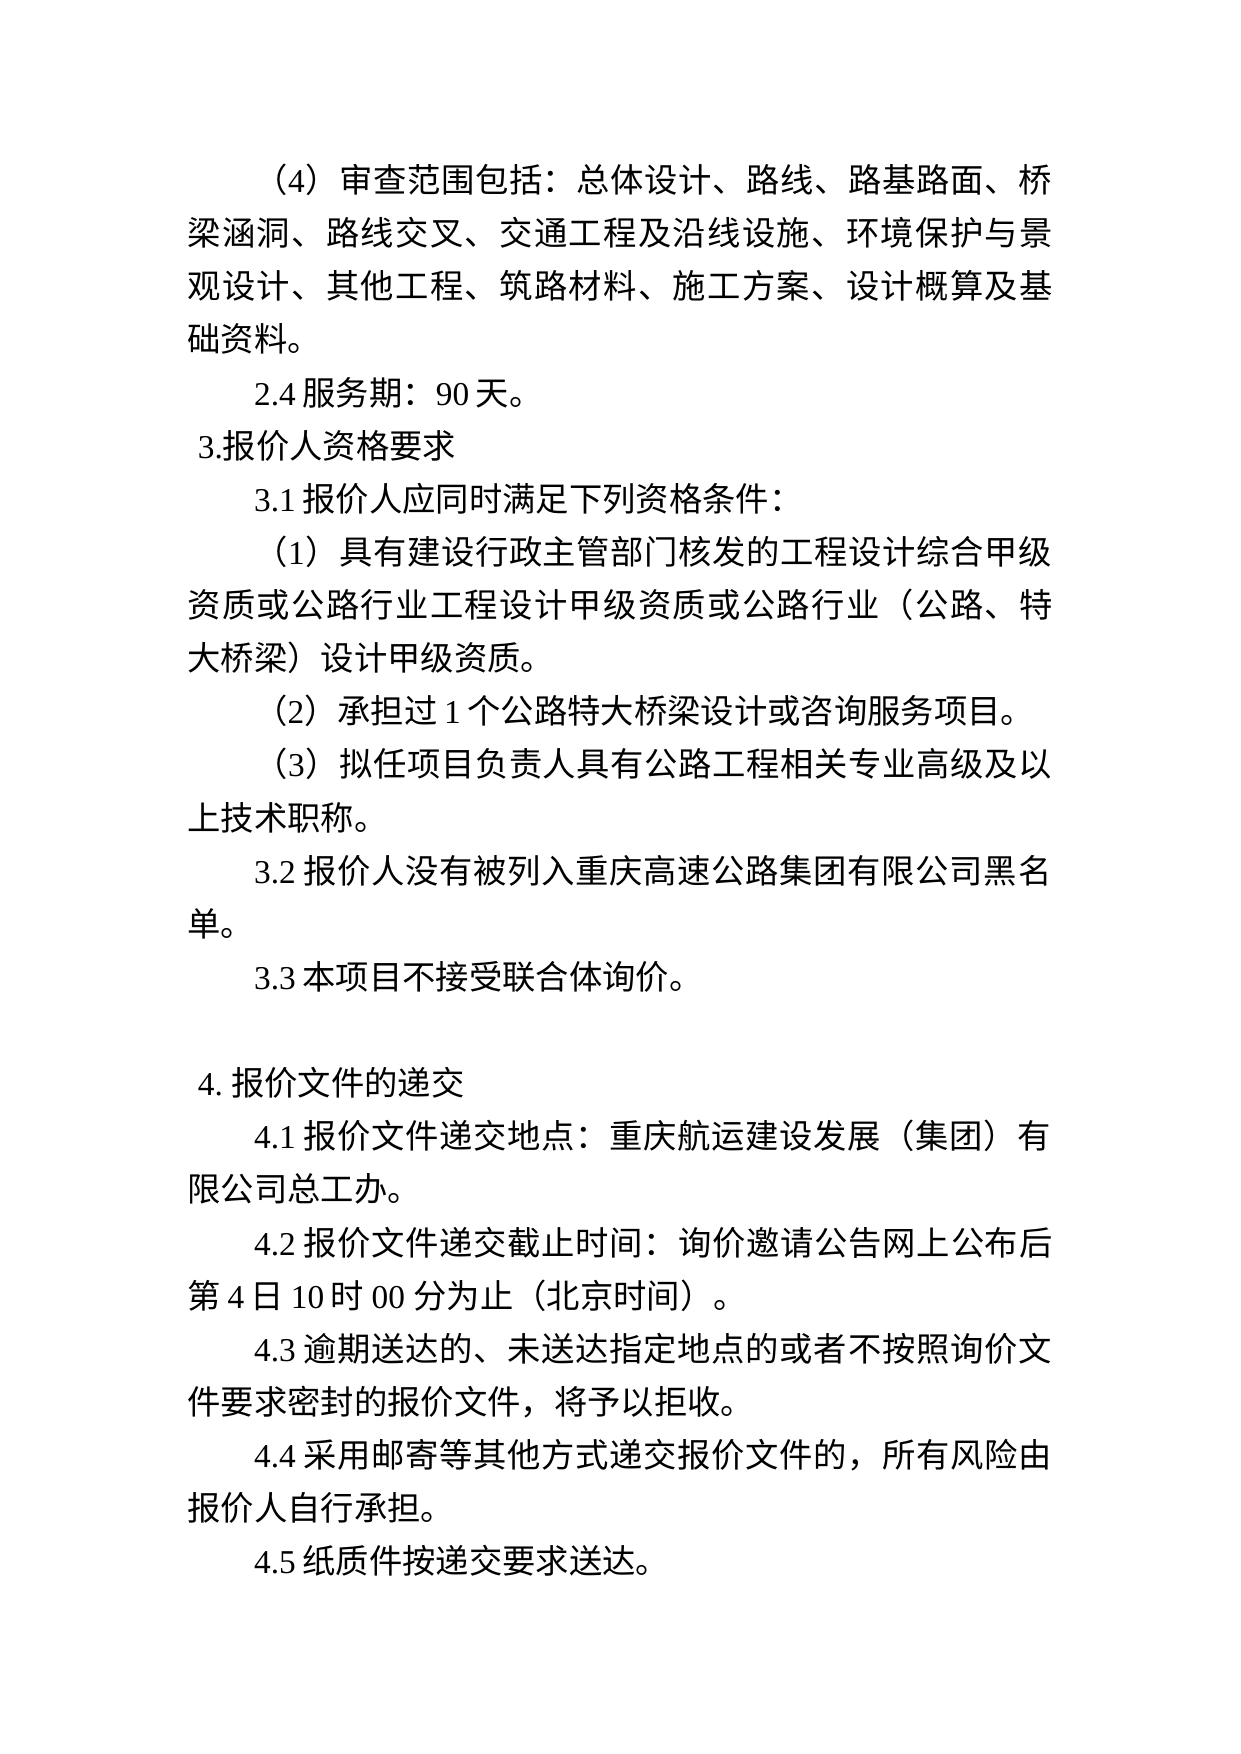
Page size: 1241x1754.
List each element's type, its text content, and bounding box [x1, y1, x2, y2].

subtitle 4. 报价文件的递交 [198, 1053, 1041, 1106]
text 4.2报价文件递交截止时间：询价邀请公告网上公布后第4日10时 00 分为止（北京时间）。 [187, 1212, 1053, 1319]
text 4.3逾期送达的、未送达指定地点的或者不按照询价文件要求密封的报价文件，将予以拒收。 [187, 1319, 1053, 1425]
text 3.1报价人应同时满足下列资格条件： [187, 469, 1053, 522]
subtitle 3.报价人资格要求 [198, 416, 1041, 469]
text （1）具有建设行政主管部门核发的工程设计综合甲级资质或公路行业工程设计甲级资质或公路行业（公路、特大桥梁）设计甲级资质。 [187, 522, 1053, 681]
text （2）承担过1个公路特大桥梁设计或咨询服务项目。 [187, 681, 1053, 734]
text 3.3本项目不接受联合体询价。 [187, 947, 1053, 1000]
text 4.5纸质件按递交要求送达。 [187, 1531, 1053, 1584]
text 4.4采用邮寄等其他方式递交报价文件的，所有风险由报价人自行承担。 [187, 1425, 1053, 1531]
text 4.1报价文件递交地点：重庆航运建设发展（集团）有限公司总工办。 [187, 1106, 1053, 1212]
text 2.4服务期：90天。 [187, 362, 1053, 416]
text （4）审查范围包括：总体设计、路线、路基路面、桥梁涵洞、路线交叉、交通工程及沿线设施、环境保护与景观设计、其他工程、筑路材料、施工方案、设计概算及基础资料。 [187, 150, 1053, 362]
text 3.2报价人没有被列入重庆高速公路集团有限公司黑名单。 [187, 841, 1053, 947]
text （3）拟任项目负责人具有公路工程相关专业高级及以上技术职称。 [187, 734, 1053, 841]
